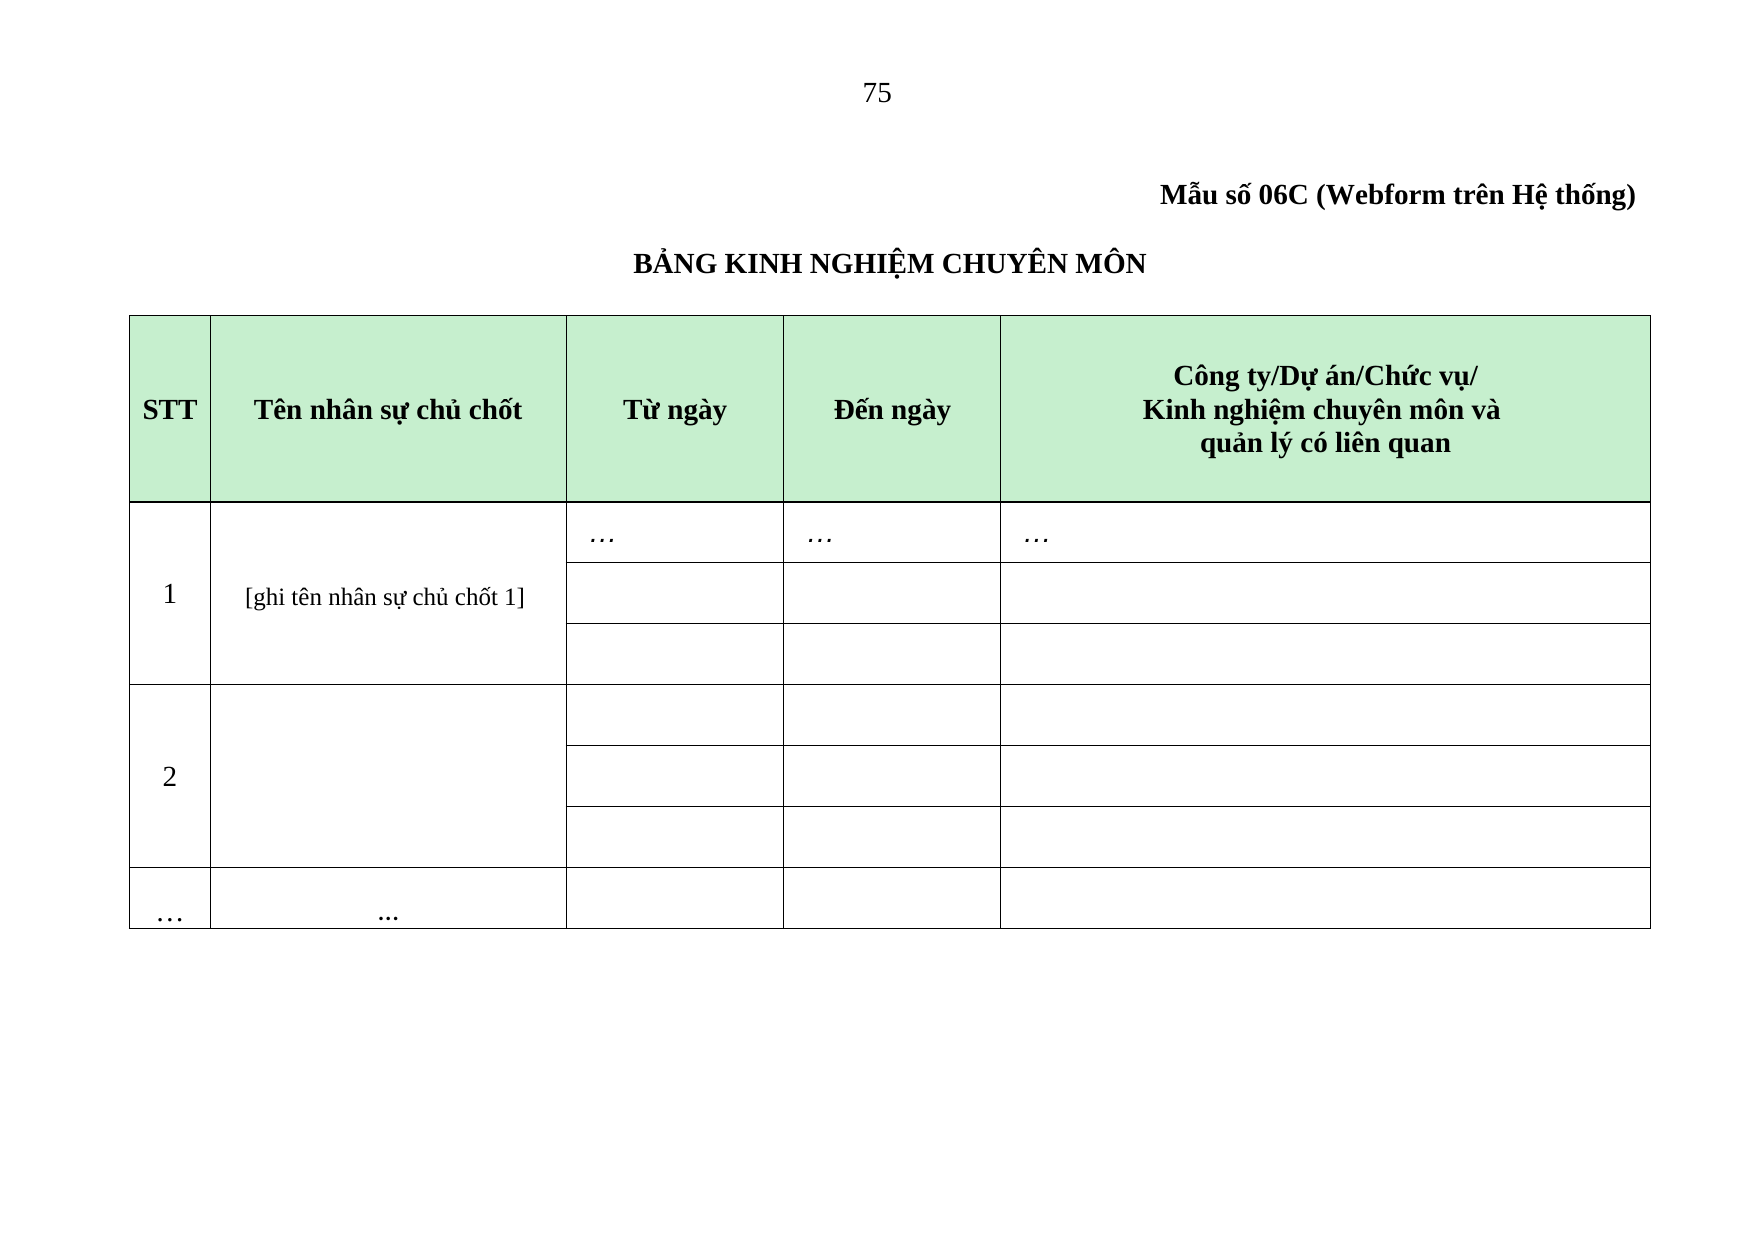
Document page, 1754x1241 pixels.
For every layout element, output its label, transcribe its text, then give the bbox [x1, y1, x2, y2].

table_cell Từ ngày [567, 316, 783, 501]
table_cell [567, 685, 783, 745]
table_cell [1001, 685, 1650, 745]
table_cell 1 [130, 503, 210, 684]
table_cell [1001, 868, 1650, 928]
table_cell STT [130, 316, 210, 501]
table_cell [1001, 563, 1650, 623]
table_cell [567, 807, 783, 867]
table_cell 2 [130, 685, 210, 867]
table_cell [784, 624, 1000, 684]
table_cell … [1001, 503, 1650, 562]
table_cell [567, 624, 783, 684]
table_cell [784, 868, 1000, 928]
table_cell … [784, 503, 1000, 562]
table_cell [567, 746, 783, 806]
table_cell [567, 563, 783, 623]
table_cell [784, 563, 1000, 623]
table_cell Công ty/Dự án/Chức vụ/ Kinh nghiệm chuyên môn và quản lý có liên quan [1001, 316, 1650, 501]
table_cell [784, 685, 1000, 745]
table_cell [784, 746, 1000, 806]
table_cell [784, 807, 1000, 867]
table_cell [1001, 807, 1650, 867]
table_cell Đến ngày [784, 316, 1000, 501]
table_cell … [130, 868, 210, 928]
table_cell [211, 685, 566, 867]
table_cell [1001, 624, 1650, 684]
table_cell [ghi tên nhân sự chủ chốt 1] [211, 503, 566, 684]
table_cell … [567, 503, 783, 562]
table_cell [1001, 746, 1650, 806]
text Mẫu số 06C (Webform trên Hệ thống) [118, 177, 1636, 211]
table_header BẢNG KINH NGHIỆM CHUYÊN MÔN [129, 211, 1650, 315]
table_cell … [211, 868, 566, 928]
table_cell [567, 868, 783, 928]
table_cell Tên nhân sự chủ chốt [211, 316, 566, 501]
